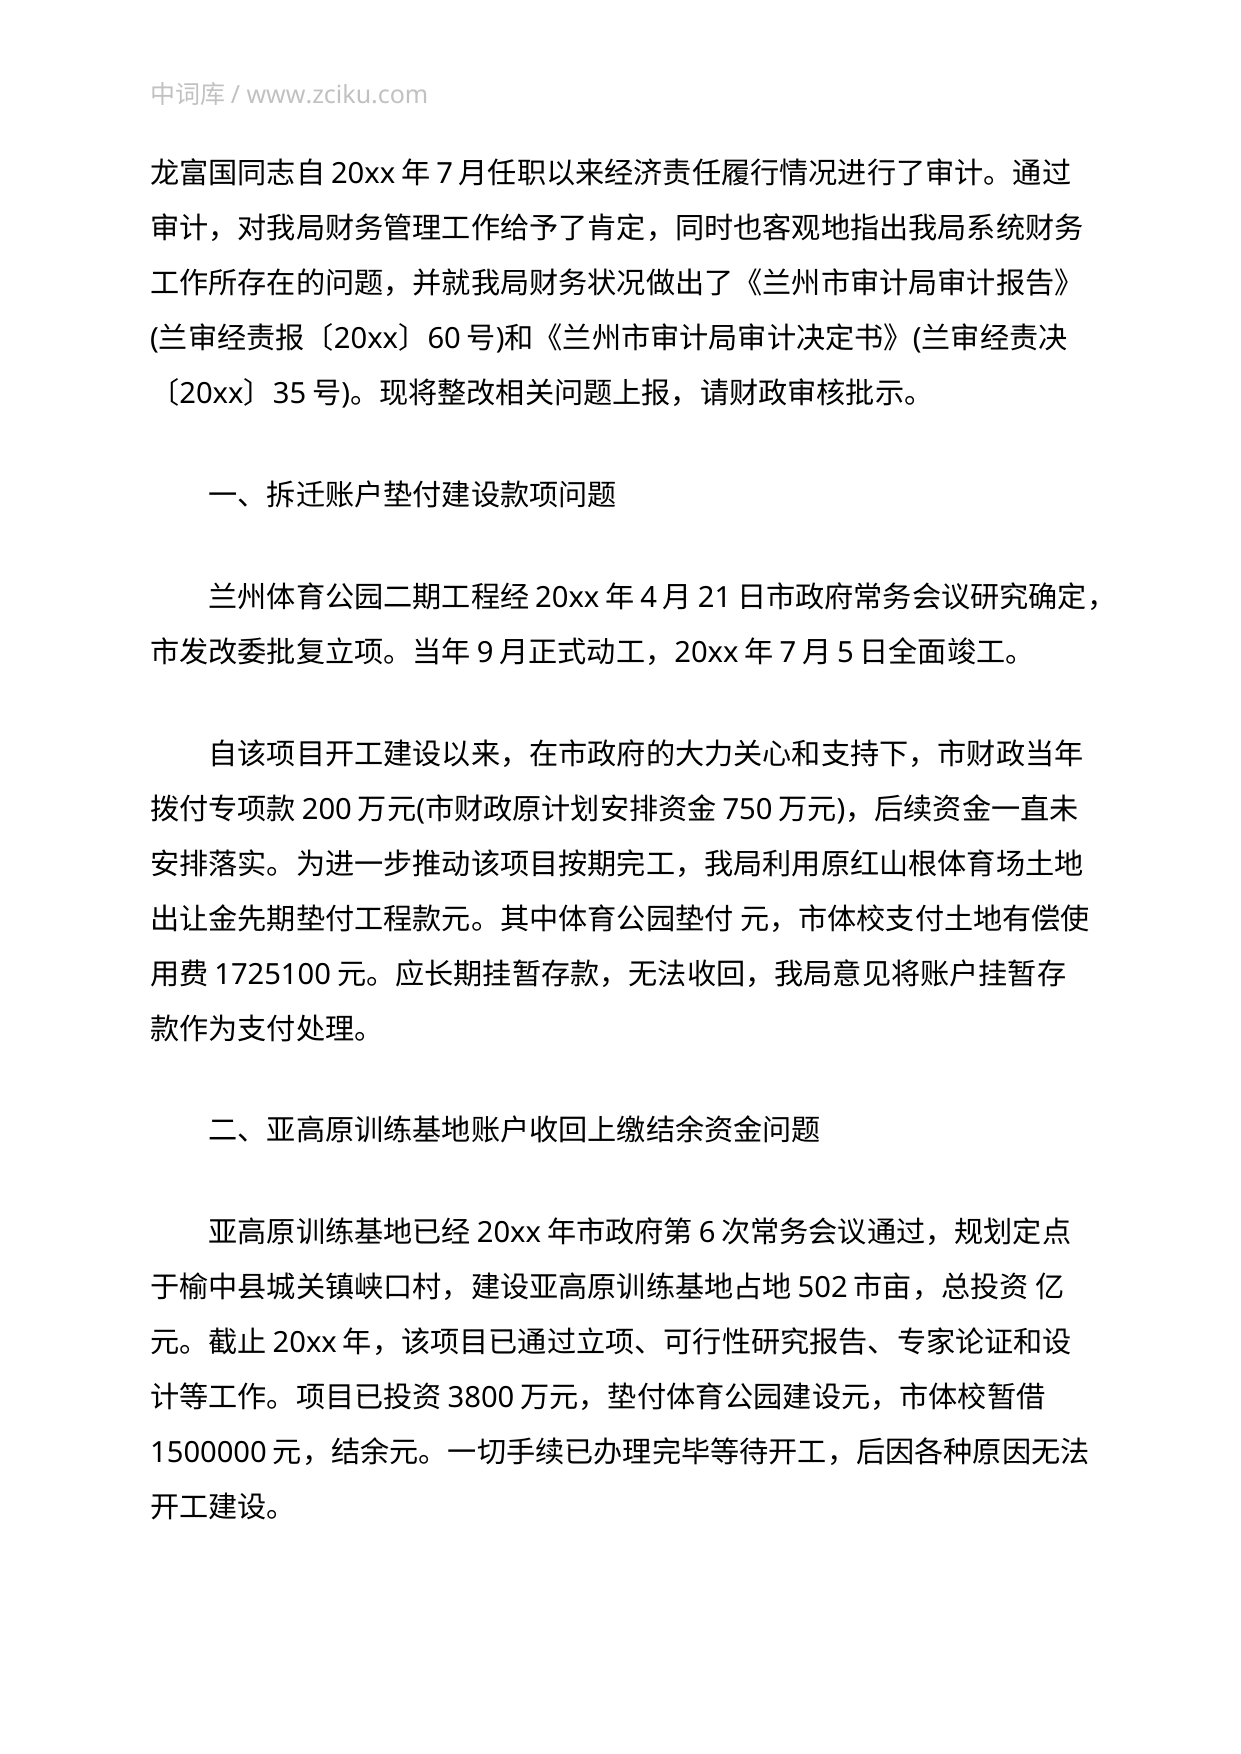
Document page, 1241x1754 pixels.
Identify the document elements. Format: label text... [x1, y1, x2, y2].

text 兰州体育公园二期工程经20xx年4月21日市政府常务会议研究确定，市发改委批复立项。当年9月正式动工，20xx年7月5日全面竣工。 [150, 573, 1090, 671]
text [150, 150, 1090, 412]
text 自该项目开工建设以来，在市政府的大力关心和支持下，市财政当年拨付专项款200万元(市财政原计划安排资金750万元)，后续资金一直未安排落实。为进一步推动该项目按期完工，我局利用原红山根体育场土地出让金先期垫付工程款元。其中体育公园垫付 元，市体校支付土地有偿使用费1725100元。应长期挂暂存款，无法收回，我局意见将账户挂暂存款作为支付处理。 [150, 731, 1090, 1047]
text 亚高原训练基地已经20xx年市政府第6次常务会议通过，规划定点于榆中县城关镇峡口村，建设亚高原训练基地占地502市亩，总投资 亿元。截止20xx年，该项目已通过立项、可行性研究报告、专家论证和设计等工作。项目已投资3800万元，垫付体育公园建设元，市体校暂借1500000元，结余元。一切手续已办理完毕等待开工，后因各种原因无法开工建设。 [150, 1209, 1090, 1526]
text 一、拆迁账户垫付建设款项问题 [150, 472, 1090, 514]
text 二、亚高原训练基地账户收回上缴结余资金问题 [150, 1107, 1090, 1149]
